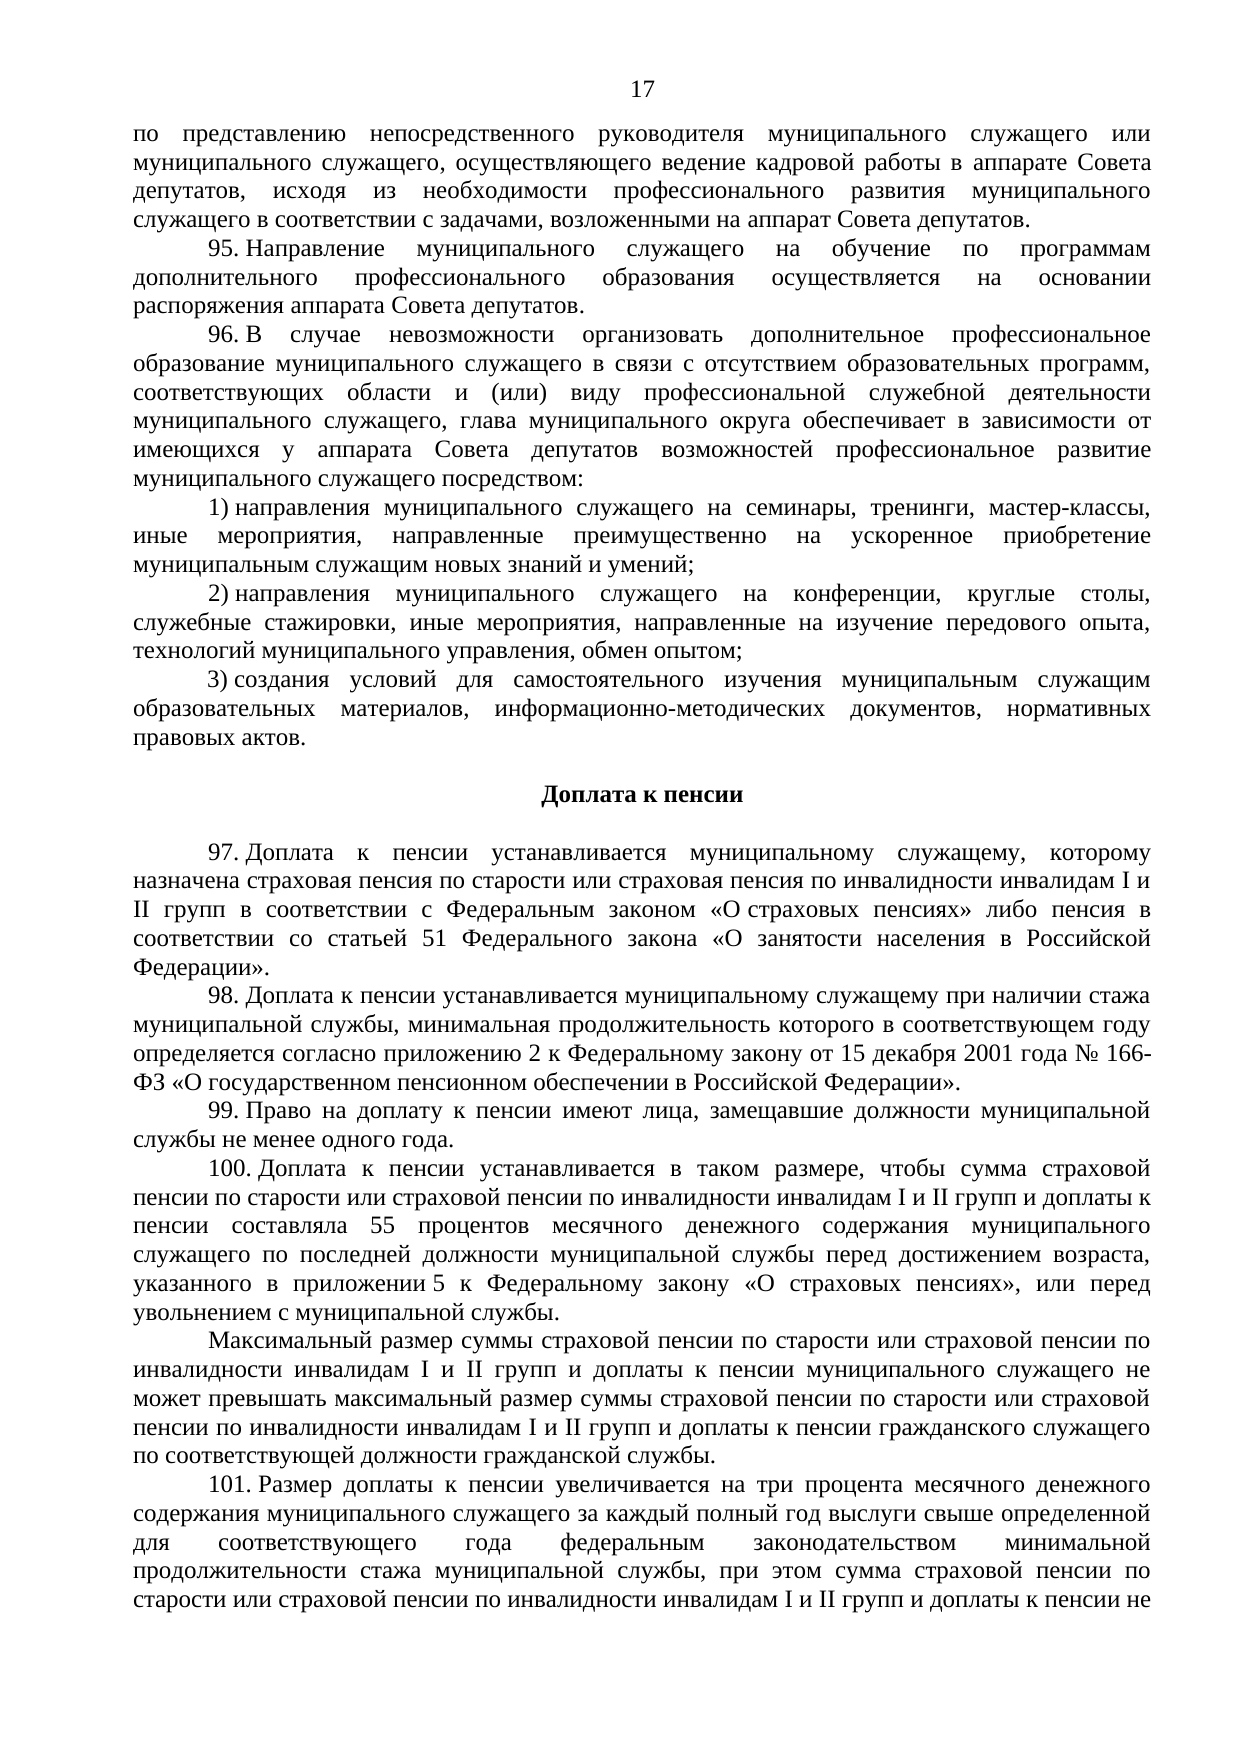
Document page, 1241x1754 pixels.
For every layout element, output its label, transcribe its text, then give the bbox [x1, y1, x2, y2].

text 98. Доплата к пенсии устанавливается муниципальному служащему при наличии стажа муниципальной службы, минимальная продолжительность которого в соответствующем году определяется согласно приложению 2 к Федеральному закону от 15 декабря 2001 года № 166-ФЗ «О государственном пенсионном обеспечении в Российской Федерации». [133, 981, 1152, 1096]
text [133, 118, 1152, 233]
text 100. Доплата к пенсии устанавливается в таком размере, чтобы сумма страховой пенсии по старости или страховой пенсии по инвалидности инвалидам I и II групп и доплаты к пенсии составляла 55 процентов месячного денежного содержания муниципального служащего по последней должности муниципальной службы перед достижением возраста, указанного в приложении 5 к Федеральному закону «О страховых пенсиях», или перед увольнением с муниципальной службы. [133, 1153, 1152, 1326]
text 97. Доплата к пенсии устанавливается муниципальному служащему, которому назначена страховая пенсия по старости или страховая пенсия по инвалидности инвалидам I и II групп в соответствии с Федеральным законом «О страховых пенсиях» либо пенсия в соответствии со статьей 51 Федерального закона «О занятости населения в Российской Федерации». [133, 837, 1152, 981]
text 3) создания условий для самостоятельного изучения муниципальным служащим образовательных материалов, информационно-методических документов, нормативных правовых актов. [133, 664, 1152, 751]
text 96. В случае невозможности организовать дополнительное профессиональное образование муниципального служащего в связи с отсутствием образовательных программ, соответствующих области и (или) виду профессиональной служебной деятельности муниципального служащего, глава муниципального округа обеспечивает в зависимости от имеющихся у аппарата Совета депутатов возможностей профессиональное развитие муниципального служащего посредством: [133, 319, 1152, 492]
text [133, 1469, 1152, 1613]
text 99. Право на доплату к пенсии имеют лица, замещавшие должности муниципальной службы не менее одного года. [133, 1096, 1152, 1153]
text 1) направления муниципального служащего на семинары, тренинги, мастер-классы, иные мероприятия, направленные преимущественно на ускоренное приобретение муниципальным служащим новых знаний и умений; [133, 492, 1152, 578]
text Максимальный размер суммы страховой пенсии по старости или страховой пенсии по инвалидности инвалидам I и II групп и доплаты к пенсии муниципального служащего не может превышать максимальный размер суммы страховой пенсии по старости или страховой пенсии по инвалидности инвалидам I и II групп и доплаты к пенсии гражданского служащего по соответствующей должности гражданской службы. [133, 1326, 1152, 1469]
text 2) направления муниципального служащего на конференции, круглые столы, служебные стажировки, иные мероприятия, направленные на изучение передового опыта, технологий муниципального управления, обмен опытом; [133, 578, 1152, 664]
text Доплата к пенсии [133, 779, 1152, 808]
text 95. Направление муниципального служащего на обучение по программам дополнительного профессионального образования осуществляется на основании распоряжения аппарата Совета депутатов. [133, 233, 1152, 319]
